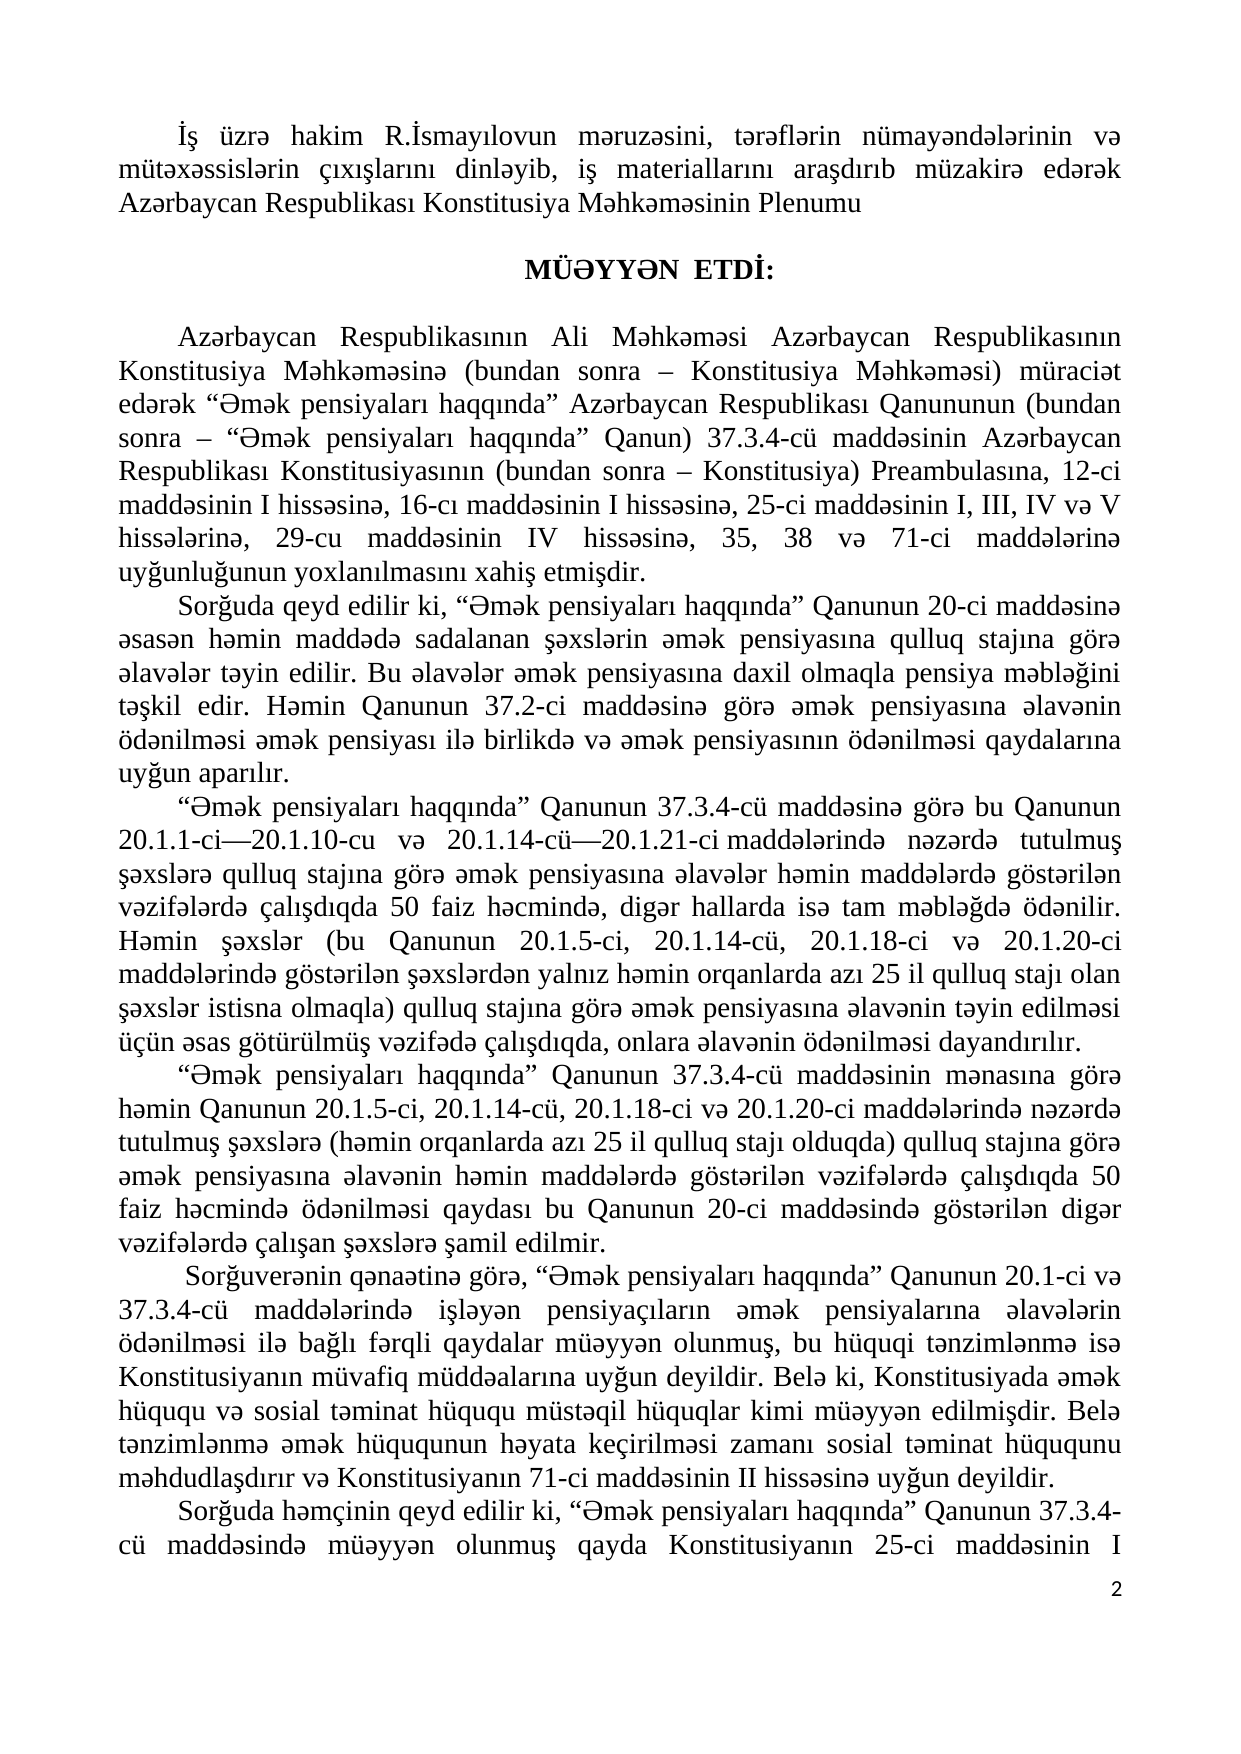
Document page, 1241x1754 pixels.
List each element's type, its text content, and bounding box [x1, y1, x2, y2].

text “Əmək pensiyaları haqqında” Qanunun 37.3.4-cü maddəsinə görə bu Qanunun 20.1.1-ci—20.1.10-cu və 20.1.14-cü—20.1.21-ci maddələrində nəzərdə tutulmuş şəxslərə qulluq stajına görə əmək pensiyasına əlavələr həmin maddələrdə göstərilən vəzifələrdə çalışdıqda 50 faiz həcmində, digər hallarda isə tam məbləğdə ödənilir. Həmin şəxslər (bu Qanunun 20.1.5-ci, 20.1.14-cü, 20.1.18-ci və 20.1.20-ci maddələrində göstərilən şəxslərdən yalnız həmin orqanlarda azı 25 il qulluq stajı olan şəxslər istisna olmaqla) qulluq stajına görə əmək pensiyasına əlavənin təyin edilməsi üçün əsas götürülmüş vəzifədə çalışdıqda, onlara əlavənin ödənilməsi dayandırılır. [118, 789, 1122, 1057]
text Sorğuda qeyd edilir ki, “Əmək pensiyaları haqqında” Qanunun 20-ci maddəsinə əsasən həmin maddədə sadalanan şəxslərin əmək pensiyasına qulluq stajına görə əlavələr təyin edilir. Bu əlavələr əmək pensiyasına daxil olmaqla pensiya məbləğini təşkil edir. Həmin Qanunun 37.2-ci maddəsinə görə əmək pensiyasına əlavənin ödənilməsi əmək pensiyası ilə birlikdə və əmək pensiyasının ödənilməsi qaydalarına uyğun aparılır. [118, 588, 1122, 789]
text Azərbaycan Respublikasının Ali Məhkəməsi Azərbaycan Respublikasının Konstitusiya Məhkəməsinə (bundan sonra – Konstitusiya Məhkəməsi) müraciət edərək “Əmək pensiyaları haqqında” Azərbaycan Respublikası Qanununun (bundan sonra – “Əmək pensiyaları haqqında” Qanun) 37.3.4-cü maddəsinin Azərbaycan Respublikası Konstitusiyasının (bundan sonra – Konstitusiya) Preambulasına, 12-ci maddəsinin I hissəsinə, 16-cı maddəsinin I hissəsinə, 25-ci maddəsinin I, III, IV və V hissələrinə, 29-cu maddəsinin IV hissəsinə, 35, 38 və 71-ci maddələrinə uyğunluğunun yoxlanılmasını xahiş etmişdir. [118, 319, 1122, 588]
text Sorğuverənin qənaətinə görə, “Əmək pensiyaları haqqında” Qanunun 20.1-ci və 37.3.4-cü maddələrində işləyən pensiyaçıların əmək pensiyalarına əlavələrin ödənilməsi ilə bağlı fərqli qaydalar müəyyən olunmuş, bu hüquqi tənzimlənmə isə Konstitusiyanın müvafiq müddəalarına uyğun deyildir. Belə ki, Konstitusiyada əmək hüququ və sosial təminat hüququ müstəqil hüquqlar kimi müəyyən edilmişdir. Belə tənzimlənmə əmək hüququnun həyata keçirilməsi zamanı sosial təminat hüququnu məhdudlaşdırır və Konstitusiyanın 71-ci maddəsinin II hissəsinə uyğun deyildir. [118, 1258, 1122, 1493]
text MÜƏYYƏN ETDİ: [118, 252, 1122, 286]
text “Əmək pensiyaları haqqında” Qanunun 37.3.4-cü maddəsinin mənasına görə həmin Qanunun 20.1.5-ci, 20.1.14-cü, 20.1.18-ci və 20.1.20-ci maddələrində nəzərdə tutulmuş şəxslərə (həmin orqanlarda azı 25 il qulluq stajı olduqda) qulluq stajına görə əmək pensiyasına əlavənin həmin maddələrdə göstərilən vəzifələrdə çalışdıqda 50 faiz həcmində ödənilməsi qaydası bu Qanunun 20-ci maddəsində göstərilən digər vəzifələrdə çalışan şəxslərə şamil edilmir. [118, 1057, 1122, 1258]
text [118, 1493, 1122, 1560]
text İş üzrə hakim R.İsmayılovun məruzəsini, tərəflərin nümayəndələrinin və mütəxəssislərin çıxışlarını dinləyib, iş materiallarını araşdırıb müzakirə edərək Azərbaycan Respublikası Konstitusiya Məhkəməsinin Plenumu [118, 118, 1122, 219]
